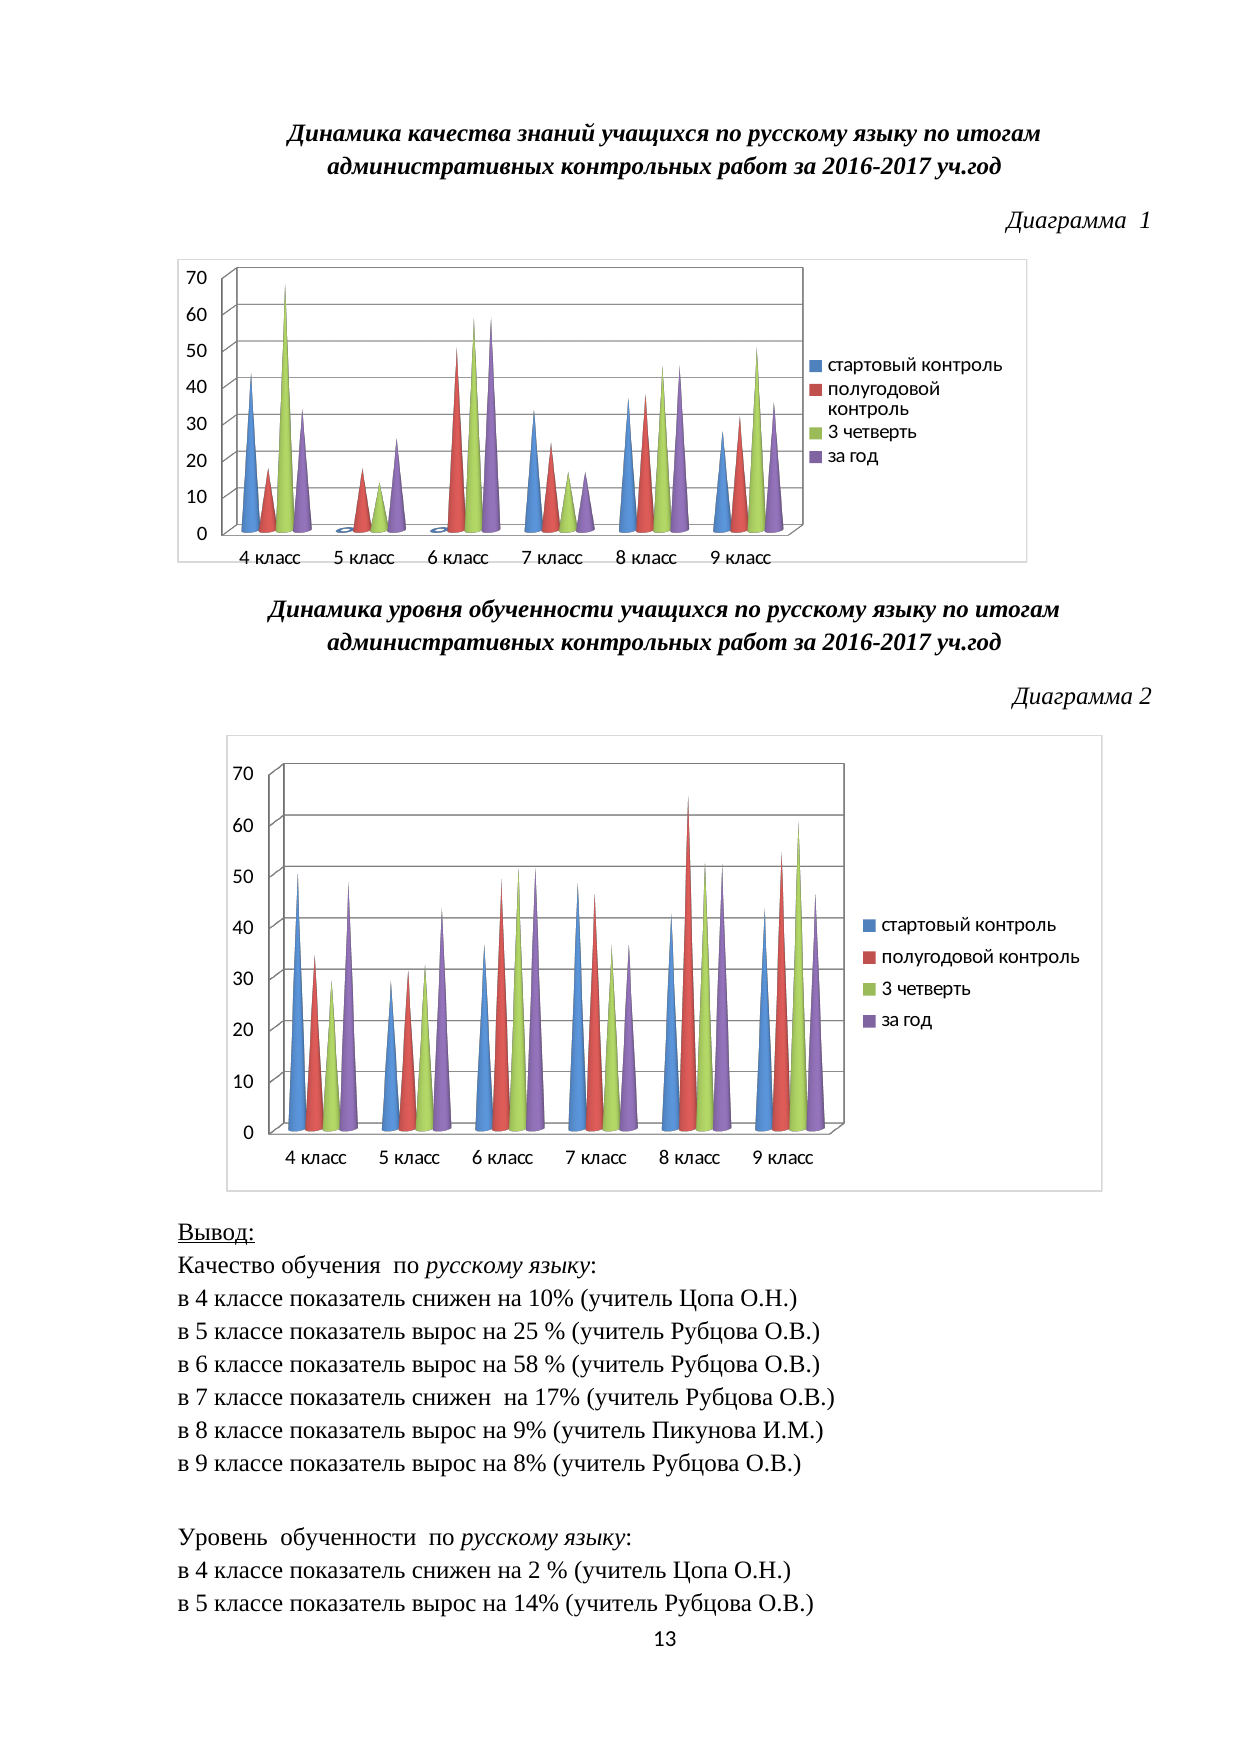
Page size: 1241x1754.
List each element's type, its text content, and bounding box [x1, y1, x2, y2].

text в 4 классе показатель снижен на 10% (учитель Цопа О.Н.) [177, 1283, 1152, 1312]
text Диаграмма 1 [177, 205, 1152, 234]
text в 7 классе показатель снижен на 17% (учитель Рубцова О.В.) [177, 1382, 1152, 1411]
text Динамика качества знаний учащихся по русскому языку по итогам административных контрольных работ за 2016-2017 уч.год [177, 118, 1152, 180]
text в 8 классе показатель вырос на 9% (учитель Пикунова И.М.) [177, 1415, 1152, 1444]
text Вывод: [118, 1217, 1152, 1246]
text Уровень обученности по русскому языку: [177, 1522, 1152, 1551]
text в 4 классе показатель снижен на 2 % (учитель Цопа О.Н.) [177, 1555, 1152, 1584]
text Диаграмма 2 [177, 681, 1152, 710]
text в 9 классе показатель вырос на 8% (учитель Рубцова О.В.) [177, 1448, 1152, 1477]
text в 5 классе показатель вырос на 25 % (учитель Рубцова О.В.) [177, 1316, 1152, 1345]
text Качество обучения по русскому языку: [177, 1250, 1152, 1279]
text в 5 классе показатель вырос на 14% (учитель Рубцова О.В.) [177, 1588, 1152, 1617]
text Динамика уровня обученности учащихся по русскому языку по итогам административных контрольных работ за 2016-2017 уч.год [177, 594, 1152, 656]
text в 6 классе показатель вырос на 58 % (учитель Рубцова О.В.) [177, 1349, 1152, 1378]
